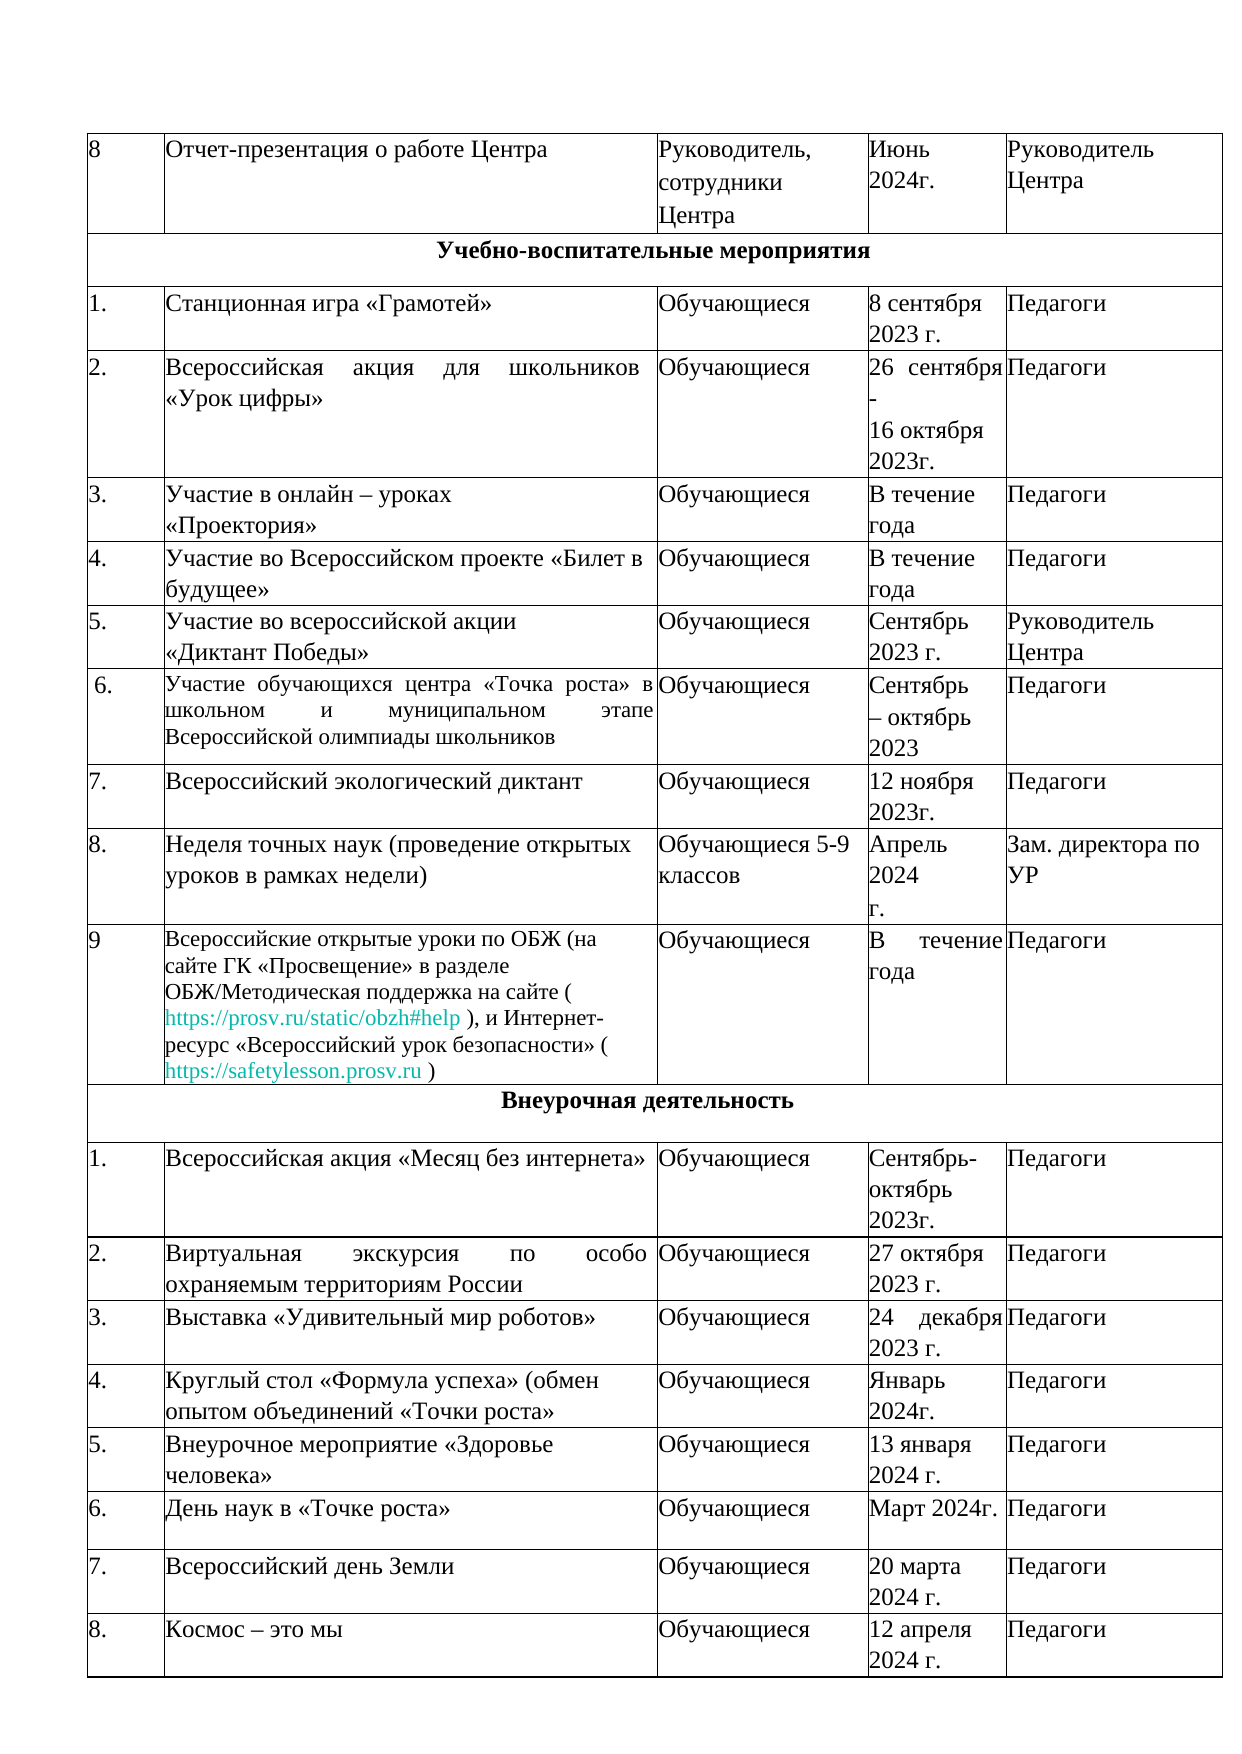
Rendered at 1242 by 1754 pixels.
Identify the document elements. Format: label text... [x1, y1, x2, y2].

table_cell Отчет-презентация о работе Центра [165, 134, 657, 233]
table_cell Неделя точных наук (проведение открытых уроков в рамках недели) [165, 829, 657, 923]
table_cell 1. [88, 287, 164, 350]
table_cell Обучающиеся [658, 765, 868, 828]
table_cell 2. [88, 1238, 164, 1300]
table_cell 26 сентября - 16 октября 2023г. [869, 351, 1006, 477]
table_cell Обучающиеся [658, 1550, 868, 1613]
table_cell 12 апреля 2024 г. [869, 1614, 1006, 1676]
table_cell Педагоги [1007, 669, 1222, 764]
table_cell Всероссийская акция «Месяц без интернета» [165, 1143, 657, 1236]
table_cell Сентябрь- октябрь 2023г. [869, 1143, 1006, 1236]
table_cell Обучающиеся [658, 1301, 868, 1364]
table_cell Педагоги [1007, 1428, 1222, 1491]
table_cell 2. [88, 351, 164, 477]
table_cell Обучающиеся [658, 478, 868, 541]
table_cell Педагоги [1007, 287, 1222, 350]
table_cell Обучающиеся [658, 1428, 868, 1491]
table_cell Выставка «Удивительный мир роботов» [165, 1301, 657, 1364]
table_cell 1. [88, 1143, 164, 1236]
table_cell Обучающиеся [658, 1492, 868, 1549]
table_cell Педагоги [1007, 1614, 1222, 1676]
table_cell 8 сентября 2023 г. [869, 287, 1006, 350]
table_cell Обучающиеся [658, 1365, 868, 1427]
table_cell 12 ноября 2023г. [869, 765, 1006, 828]
table_cell Педагоги [1007, 1301, 1222, 1364]
table_cell 3. [88, 478, 164, 541]
table_cell 27 октября 2023 г. [869, 1238, 1006, 1300]
table_cell Сентябрь 2023 г. [869, 606, 1006, 668]
table_cell Внеурочная деятельность [88, 1085, 1222, 1142]
table_cell Круглый стол «Формула успеха» (обмен опытом объединений «Точки роста» [165, 1365, 657, 1427]
table_cell Педагоги [1007, 765, 1222, 828]
table_cell Руководитель, сотрудники Центра [658, 134, 868, 233]
table_cell Участие во всероссийской акции «Диктант Победы» [165, 606, 657, 668]
table_cell Педагоги [1007, 542, 1222, 604]
table_cell Участие обучающихся центра «Точка роста» в школьном и муниципальном этапе Всероссийской олимпиады школьников [165, 669, 657, 764]
table_cell День наук в «Точке роста» [165, 1492, 657, 1549]
table_cell Январь 2024г. [869, 1365, 1006, 1427]
table_cell Космос – это мы [165, 1614, 657, 1676]
table_cell 5. [88, 1428, 164, 1491]
table_cell Учебно-воспитательные мероприятия [88, 234, 1222, 286]
table_cell 24 декабря 2023 г. [869, 1301, 1006, 1364]
table_cell 9 [88, 925, 164, 1083]
table_cell Апрель 2024 г. [869, 829, 1006, 923]
table_cell Обучающиеся [658, 351, 868, 477]
table_cell 8 [88, 134, 164, 233]
table_cell Всероссийская акция для школьников «Урок цифры» [165, 351, 657, 477]
table_cell Всероссийские открытые уроки по ОБЖ (на сайте ГК «Просвещение» в разделе ОБЖ/Методическая поддержка на сайте ( https://prosv.ru/static/obzh#help ), и Интернет-ресурс «Всероссийский урок безопасности» ( https://safetylesson.prosv.ru ) [165, 925, 657, 1083]
table_cell Педагоги [1007, 1143, 1222, 1236]
table_cell Обучающиеся [658, 925, 868, 1083]
table_cell Педагоги [1007, 351, 1222, 477]
table_cell Июнь 2024г. [869, 134, 1006, 233]
table_cell Обучающиеся [658, 1238, 868, 1300]
table_cell Обучающиеся [658, 606, 868, 668]
table_cell 8. [88, 829, 164, 923]
table_cell Обучающиеся [658, 542, 868, 604]
table_cell Обучающиеся [658, 669, 868, 764]
table_cell Участие в онлайн – уроках «Проектория» [165, 478, 657, 541]
table_cell 4. [88, 542, 164, 604]
table_cell Станционная игра «Грамотей» [165, 287, 657, 350]
table_cell Сентябрь – октябрь 2023 [869, 669, 1006, 764]
table_cell 4. [88, 1365, 164, 1427]
table_cell В течение года [869, 925, 1006, 1083]
table_cell 3. [88, 1301, 164, 1364]
table_cell Виртуальная экскурсия по особо охраняемым территориям России [165, 1238, 657, 1300]
table_cell 7. [88, 765, 164, 828]
table_cell Обучающиеся [658, 287, 868, 350]
table_cell Обучающиеся [658, 1143, 868, 1236]
table_cell Педагоги [1007, 1492, 1222, 1549]
table_cell Всероссийский экологический диктант [165, 765, 657, 828]
table_cell Всероссийский день Земли [165, 1550, 657, 1613]
table_cell 5. [88, 606, 164, 668]
table_cell Педагоги [1007, 478, 1222, 541]
table_cell В течение года [869, 542, 1006, 604]
table_cell В течение года [869, 478, 1006, 541]
table_cell 20 марта 2024 г. [869, 1550, 1006, 1613]
table_cell Педагоги [1007, 1238, 1222, 1300]
table_cell Педагоги [1007, 1550, 1222, 1613]
table_cell Зам. директора по УР [1007, 829, 1222, 923]
table_cell 6. [88, 669, 164, 764]
table_cell Руководитель Центра [1007, 606, 1222, 668]
table_cell 7. [88, 1550, 164, 1613]
table_cell Педагоги [1007, 1365, 1222, 1427]
table_cell Обучающиеся 5-9 классов [658, 829, 868, 923]
table_cell 8. [88, 1614, 164, 1676]
table_cell 6. [88, 1492, 164, 1549]
table_cell Обучающиеся [658, 1614, 868, 1676]
table_cell Участие во Всероссийском проекте «Билет в будущее» [165, 542, 657, 604]
table_cell Педагоги [1007, 925, 1222, 1083]
table_cell Март 2024г. [869, 1492, 1006, 1549]
table_cell Внеурочное мероприятие «Здоровье человека» [165, 1428, 657, 1491]
table_cell 13 января 2024 г. [869, 1428, 1006, 1491]
table_cell Руководитель Центра [1007, 134, 1222, 233]
